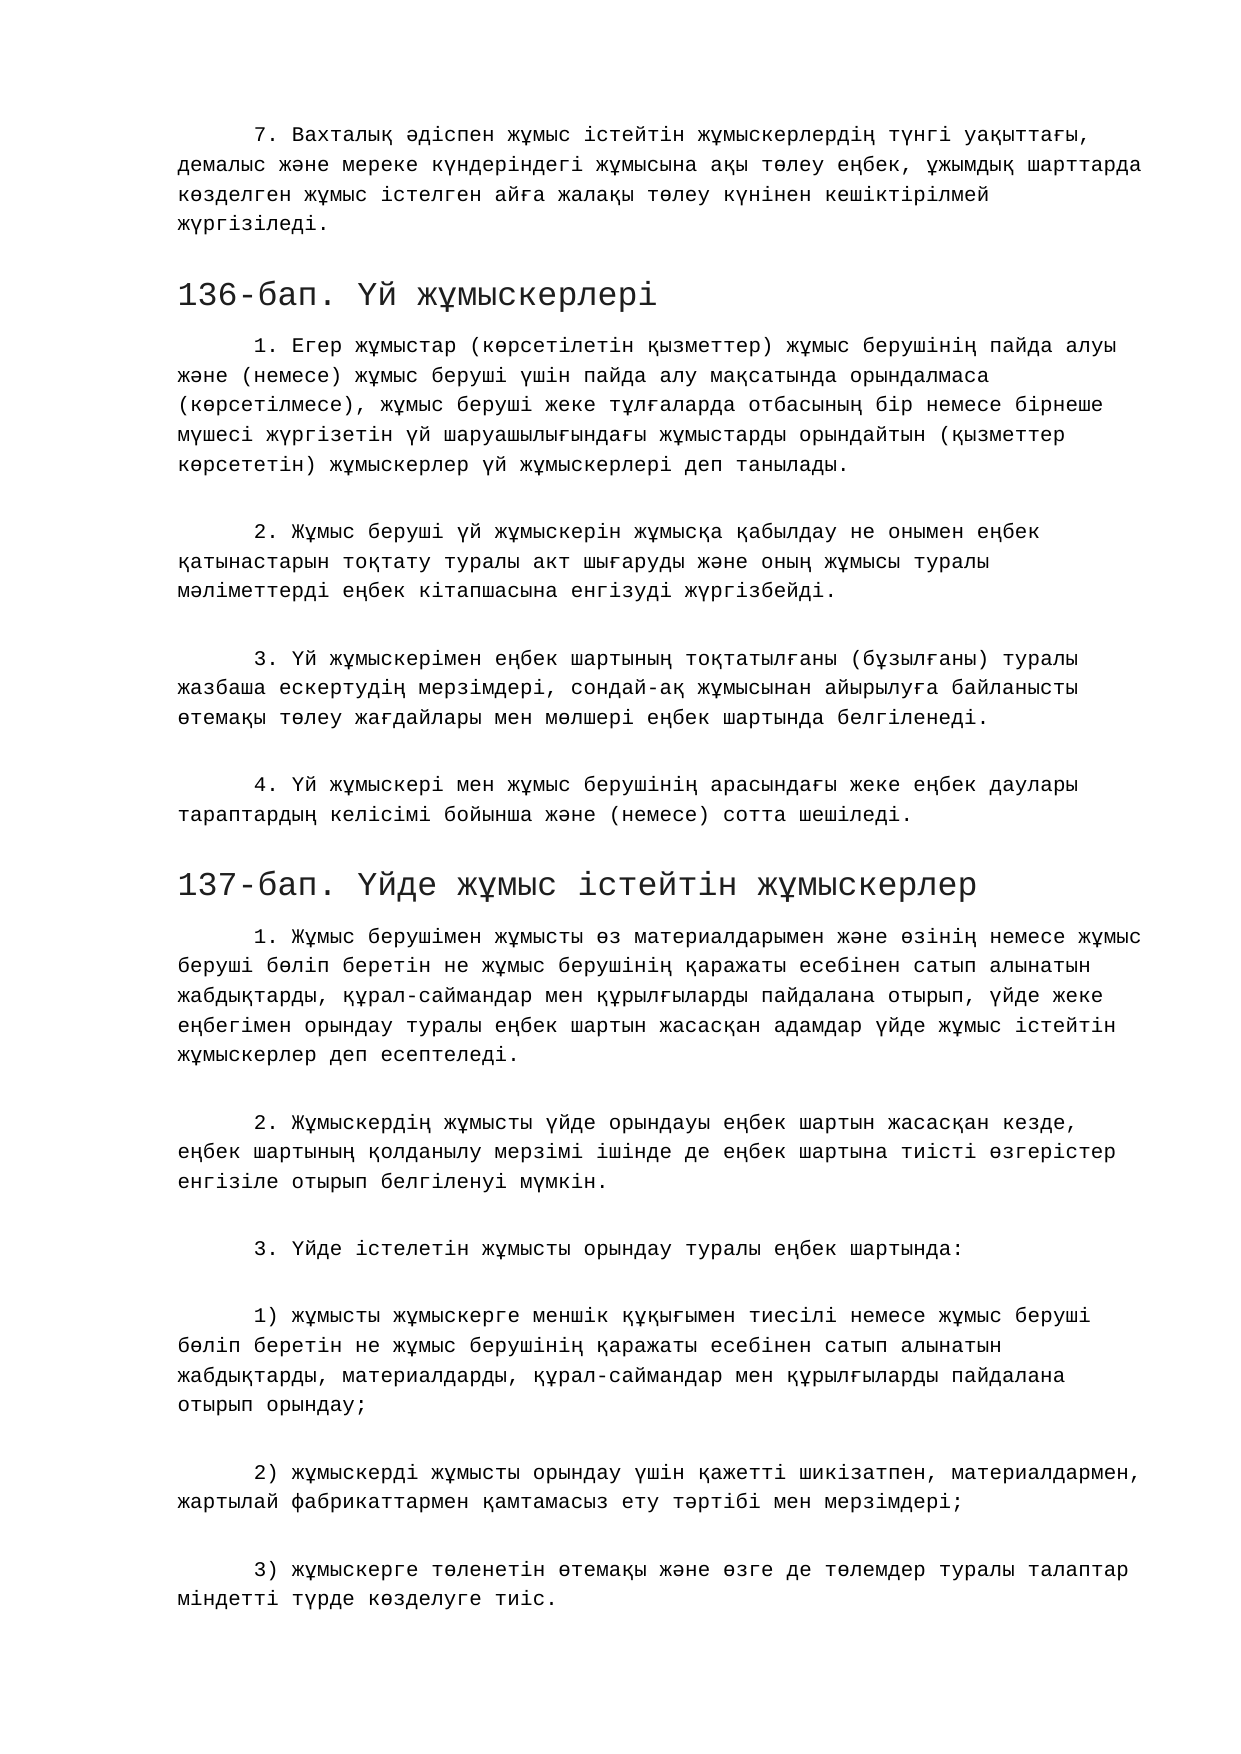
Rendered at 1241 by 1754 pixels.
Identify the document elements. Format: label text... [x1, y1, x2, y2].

text 1. Егер жұмыстар (көрсетілетін қызметтер) жұмыс берушінің пайда алуы және (немесе) жұмыс беруші үшін пайда алу мақсатында орындалмаса (көрсетілмесе), жұмыс беруші жеке тұлғаларда отбасының бір немесе бірнеше мүшесі жүргізетін үй шаруашылығындағы жұмыстарды орындайтын (қызметтер көрсететін) жұмыскерлер үй жұмыскерлері деп танылады. [177, 329, 1152, 477]
text 3. Үйде істелетін жұмысты орындау туралы еңбек шартында: [177, 1232, 1152, 1262]
text 2. Жұмыскердің жұмысты үйде орындауы еңбек шартын жасасқан кезде, еңбек шартының қолданылу мерзімі ішінде де еңбек шартына тиісті өзгерістер енгізіле отырып белгіленуі мүмкін. [177, 1106, 1152, 1195]
text 1) жұмысты жұмыскерге меншік құқығымен тиесілі немесе жұмыс беруші бөліп беретін не жұмыс берушінің қаражаты есебінен сатып алынатын жабдықтарды, материалдарды, құрал-саймандар мен құрылғыларды пайдалана отырып орындау; [177, 1299, 1152, 1418]
text 2) жұмыскерді жұмысты орындау үшін қажетті шикізатпен, материалдармен, жартылай фабрикаттармен қамтамасыз ету тәртібі мен мерзімдері; [177, 1456, 1152, 1515]
text 4. Үй жұмыскері мен жұмыс берушінің арасындағы жеке еңбек даулары тараптардың келісімі бойынша және (немесе) сотта шешіледі. [177, 768, 1152, 827]
text 1. Жұмыс берушімен жұмысты өз материалдарымен және өзінің немесе жұмыс беруші бөліп беретін не жұмыс берушінің қаражаты есебінен сатып алынатын жабдықтарды, құрал-саймандар мен құрылғыларды пайдалана отырып, үйде жеке еңбегімен орындау туралы еңбек шартын жасасқан адамдар үйде жұмыс істейтін жұмыскерлер деп есептеледі. [177, 920, 1152, 1068]
text 7. Вахталық әдіспен жұмыс істейтін жұмыскерлердің түнгі уақыттағы, демалыс және мереке күндеріндегі жұмысына ақы төлеу еңбек, ұжымдық шарттарда көзделген жұмыс істелген айға жалақы төлеу күнінен кешіктірілмей жүргізіледі. [177, 118, 1152, 237]
text 136-бап. Үй жұмыскерлері [177, 274, 1152, 315]
text 2. Жұмыс беруші үй жұмыскерін жұмысқа қабылдау не онымен еңбек қатынастарын тоқтату туралы акт шығаруды және оның жұмысы туралы мәліметтерді еңбек кітапшасына енгізуді жүргізбейді. [177, 515, 1152, 604]
text 3. Үй жұмыскерімен еңбек шартының тоқтатылғаны (бұзылғаны) туралы жазбаша ескертудің мерзімдері, сондай-ақ жұмысынан айырылуға байланысты өтемақы төлеу жағдайлары мен мөлшері еңбек шартында белгіленеді. [177, 642, 1152, 731]
text 3) жұмыскерге төленетін өтемақы және өзге де төлемдер туралы талаптар міндетті түрде көзделуге тиіс. [177, 1552, 1152, 1612]
text 137-бап. Үйде жұмыс істейтін жұмыскерлер [177, 865, 1152, 906]
